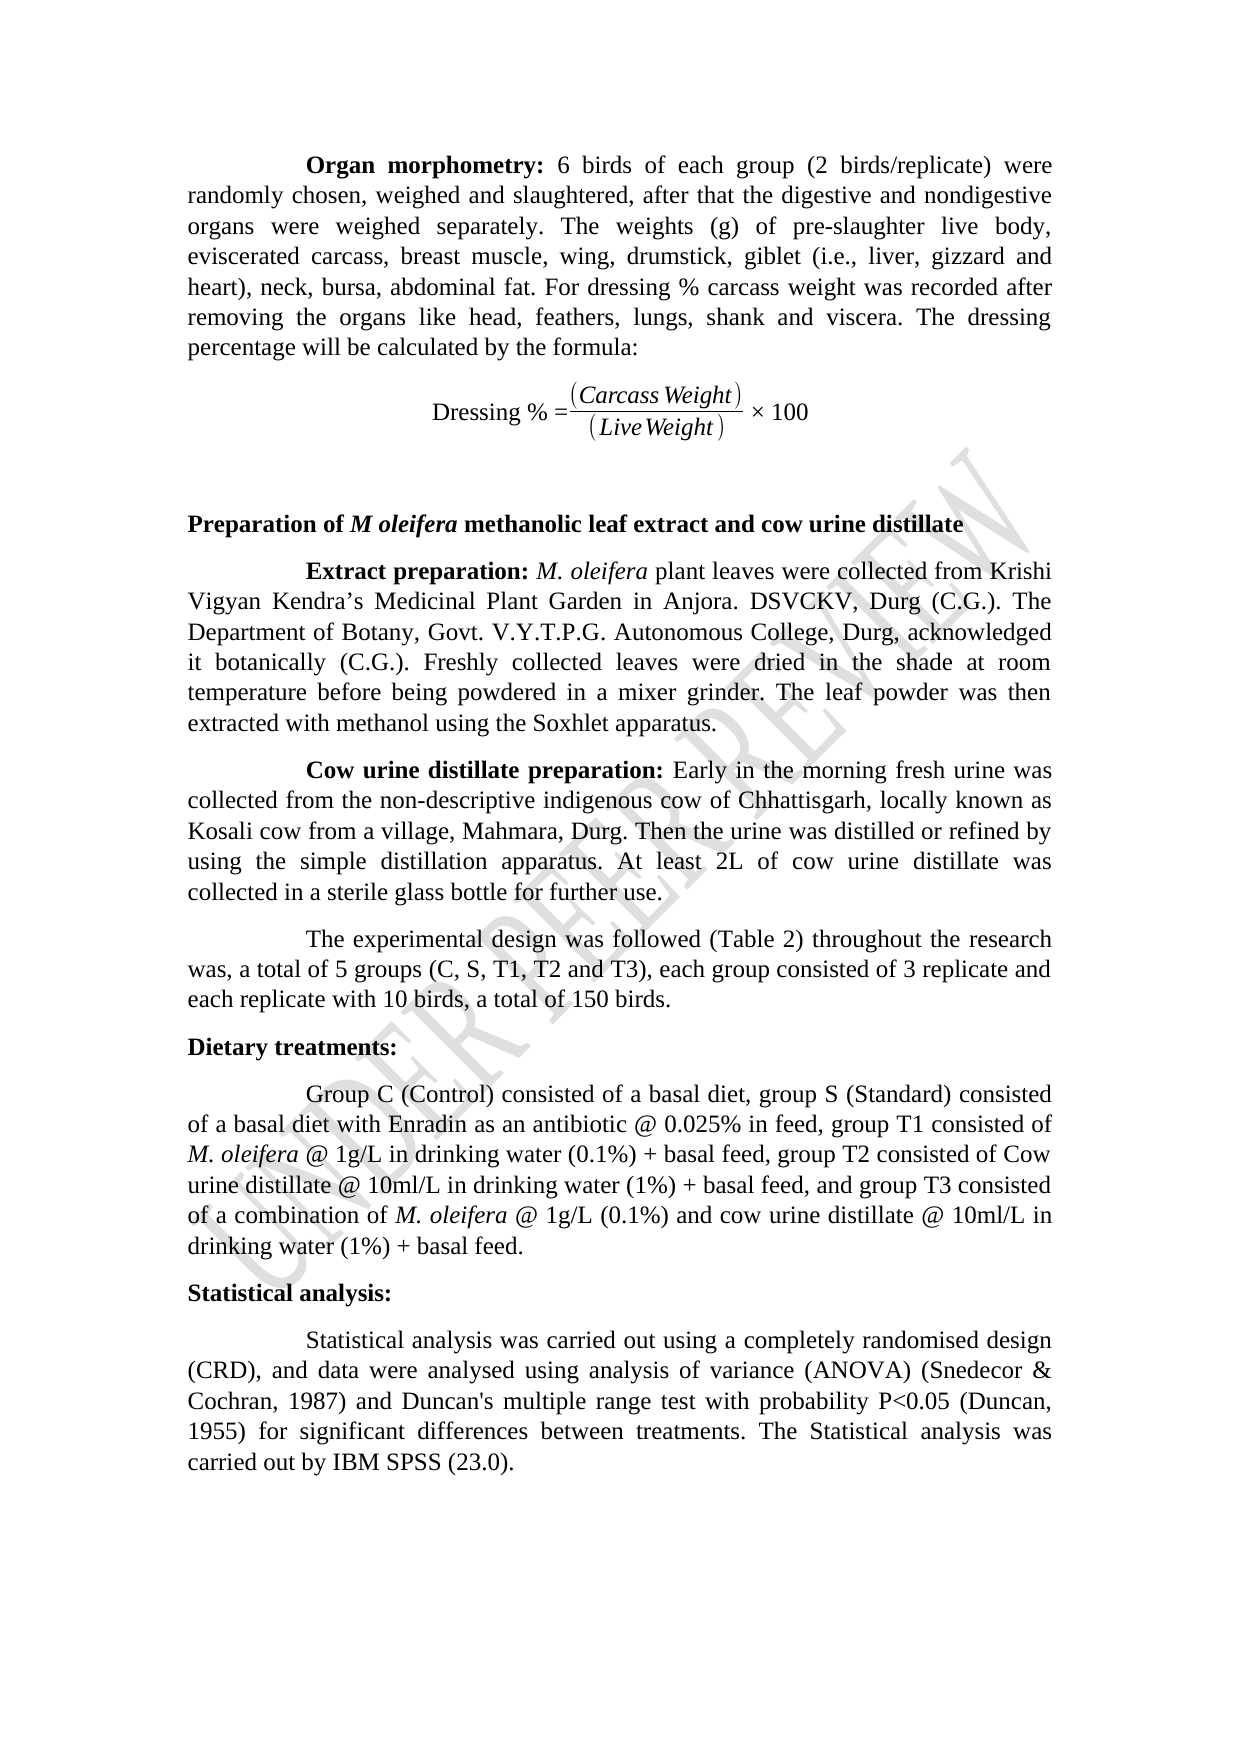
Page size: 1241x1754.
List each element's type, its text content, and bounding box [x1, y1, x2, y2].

text Group C (Control) consisted of a basal diet, group S (Standard) consisted of a basal diet with Enradin as an antibiotic @ 0.025% in feed, group T1 consisted of M. oleifera @ 1g/L in drinking water (0.1%) + basal feed, group T2 consisted of Cow urine distillate @ 10ml/L in drinking water (1%) + basal feed, and group T3 consisted of a combination of M. oleifera @ 1g/L (0.1%) and cow urine distillate @ 10ml/L in drinking water (1%) + basal feed. [187, 1079, 1053, 1259]
text Extract preparation: M. oleifera plant leaves were collected from Krishi Vigyan Kendra’s Medicinal Plant Garden in Anjora. DSVCKV, Durg (C.G.). The Department of Botany, Govt. V.Y.T.P.G. Autonomous College, Durg, acknowledged it botanically (C.G.). Freshly collected leaves were dried in the shade at room temperature before being powdered in a mixer grinder. The leaf powder was then extracted with methanol using the Soxhlet apparatus. [187, 556, 1053, 737]
text Organ morphometry: 6 birds of each group (2 birds/replicate) were randomly chosen, weighed and slaughtered, after that the digestive and nondigestive organs were weighed separately. The weights (g) of pre-slaughter live body, eviscerated carcass, breast muscle, wing, drumstick, giblet (i.e., liver, gizzard and heart), neck, bursa, abdominal fat. For dressing % carcass weight was recorded after removing the organs like head, feathers, lungs, shank and viscera. The dressing percentage will be calculated by the formula: [187, 150, 1053, 361]
text Preparation of M oleifera methanolic leaf extract and cow urine distillate [187, 509, 1053, 537]
text Dietary treatments: [187, 1032, 1053, 1060]
text Statistical analysis: [187, 1278, 1053, 1307]
text Dressing % = × 100 [187, 379, 1053, 443]
text Cow urine distillate preparation: Early in the morning fresh urine was collected from the non-descriptive indigenous cow of Chhattisgarh, locally known as Kosali cow from a village, Mahmara, Durg. Then the urine was distilled or refined by using the simple distillation apparatus. At least 2L of cow urine distillate was collected in a sterile glass bottle for further use. [187, 755, 1053, 905]
text The experimental design was followed (Table 2) throughout the research was, a total of 5 groups (C, S, T1, T2 and T3), each group consisted of 3 replicate and each replicate with 10 birds, a total of 150 birds. [187, 924, 1053, 1013]
text Statistical analysis was carried out using a completely randomised design (CRD), and data were analysed using analysis of variance (ANOVA) (Snedecor & Cochran, 1987) and Duncan's multiple range test with probability P<0.05 (Duncan, 1955) for significant differences between treatments. The Statistical analysis was carried out by IBM SPSS (23.0). [187, 1325, 1053, 1475]
